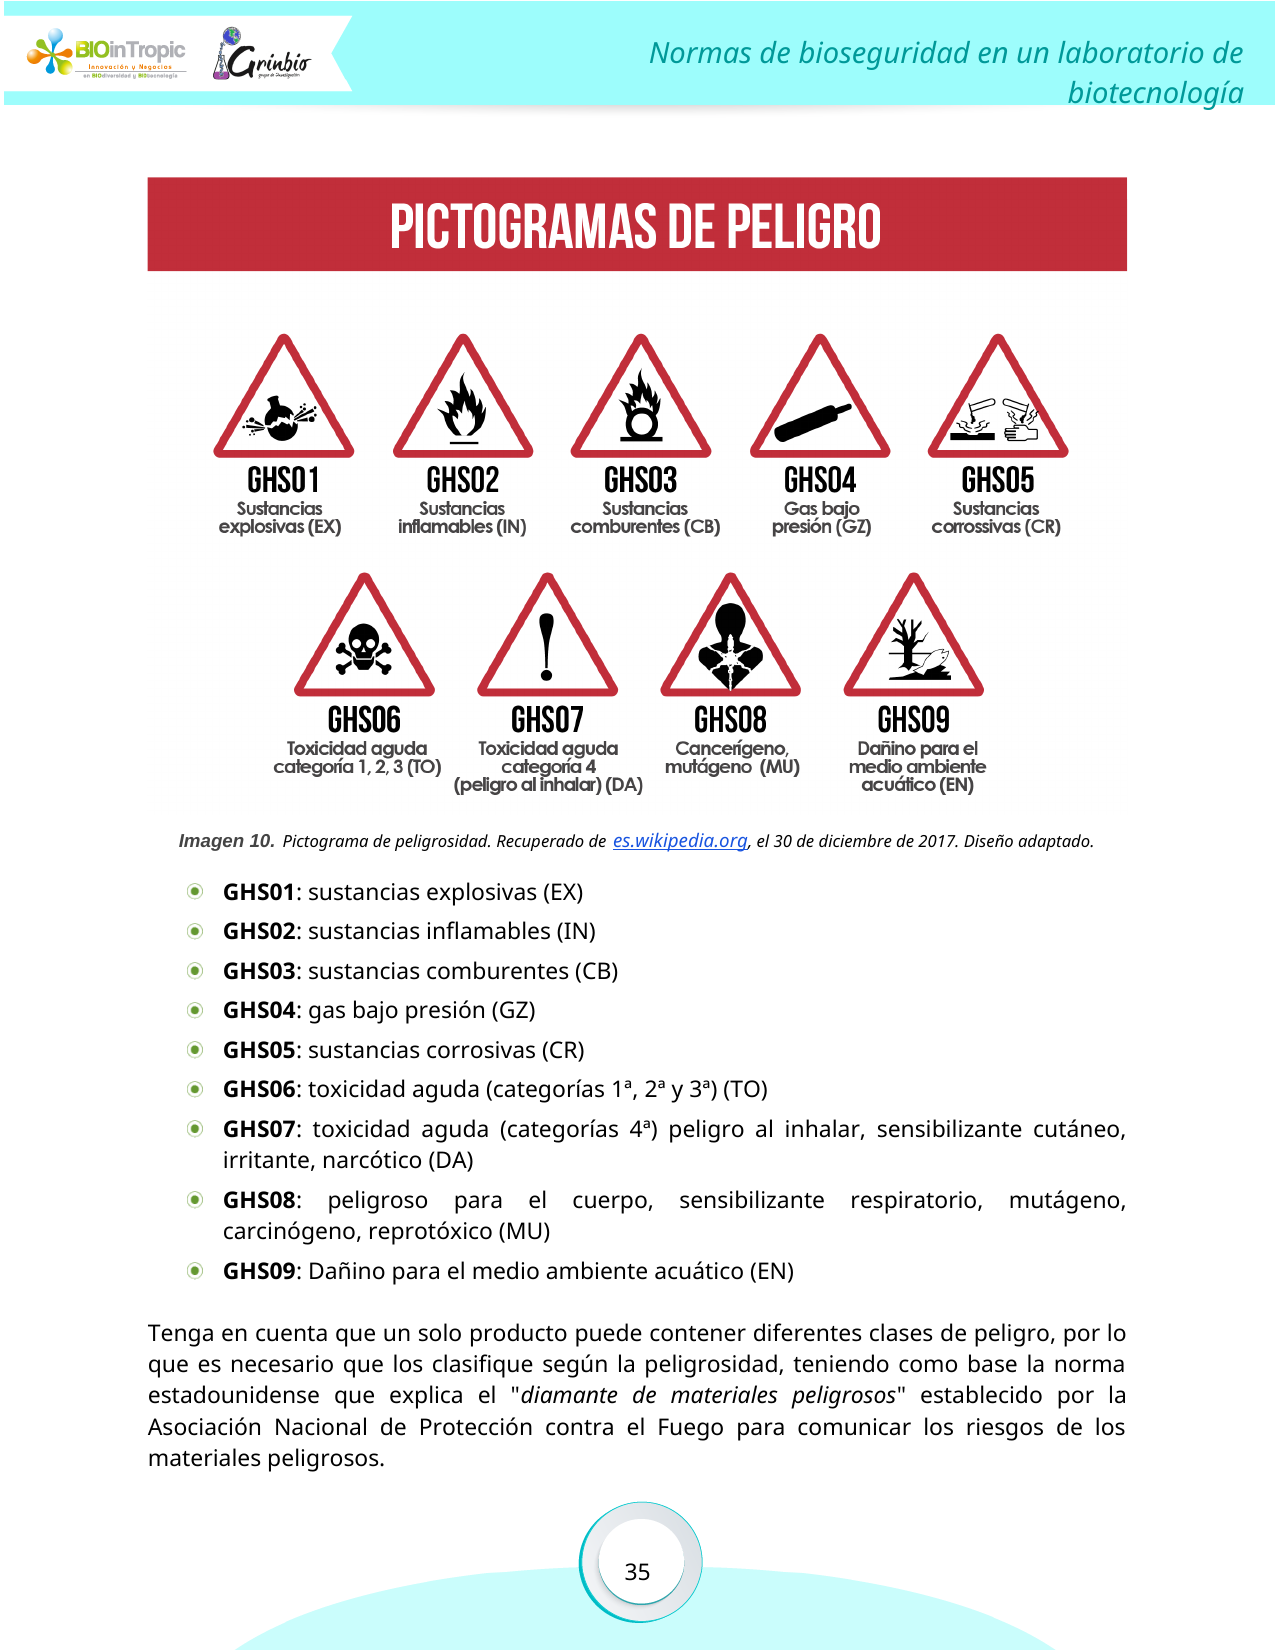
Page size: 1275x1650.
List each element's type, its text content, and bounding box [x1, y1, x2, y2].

text Tenga en cuenta que un solo producto puede contener diferentes clases de peligro, por lo que es necesario que los clasifique según la peligrosidad, teniendo como base la norma estadounidense que explica el "diamante de materiales peligrosos" establecido por la Asociación Nacional de Protección contra el Fuego para comunicar los riesgos de los materiales peligrosos. [148, 1317, 1127, 1473]
list GHS08: peligroso para el cuerpo, sensibilizante respiratorio, mutágeno, carcinógeno, reprotóxico (MU) [185, 1184, 1127, 1246]
list GHS01: sustancias explosivas (EX) [185, 875, 1127, 907]
list GHS03: sustancias comburentes (CB) [185, 954, 1127, 986]
list GHS09: Dañino para el medio ambiente acuático (EN) [185, 1254, 1127, 1286]
picture [3, 1, 1275, 1650]
list GHS04: gas bajo presión (GZ) [185, 994, 1127, 1025]
text Imagen 10. Pictograma de peligrosidad. Recuperado de es.wikipedia.org, el 30 de diciembre de 2017. Diseño adaptado. [148, 827, 1127, 853]
list GHS02: sustancias inflamables (IN) [185, 915, 1127, 946]
list GHS07: toxicidad aguda (categorías 4ª) peligro al inhalar, sensibilizante cutáneo, irritante, narcótico (DA) [185, 1113, 1127, 1175]
list GHS06: toxicidad aguda (categorías 1ª, 2ª y 3ª) (TO) [185, 1073, 1127, 1104]
list GHS05: sustancias corrosivas (CR) [185, 1034, 1127, 1065]
